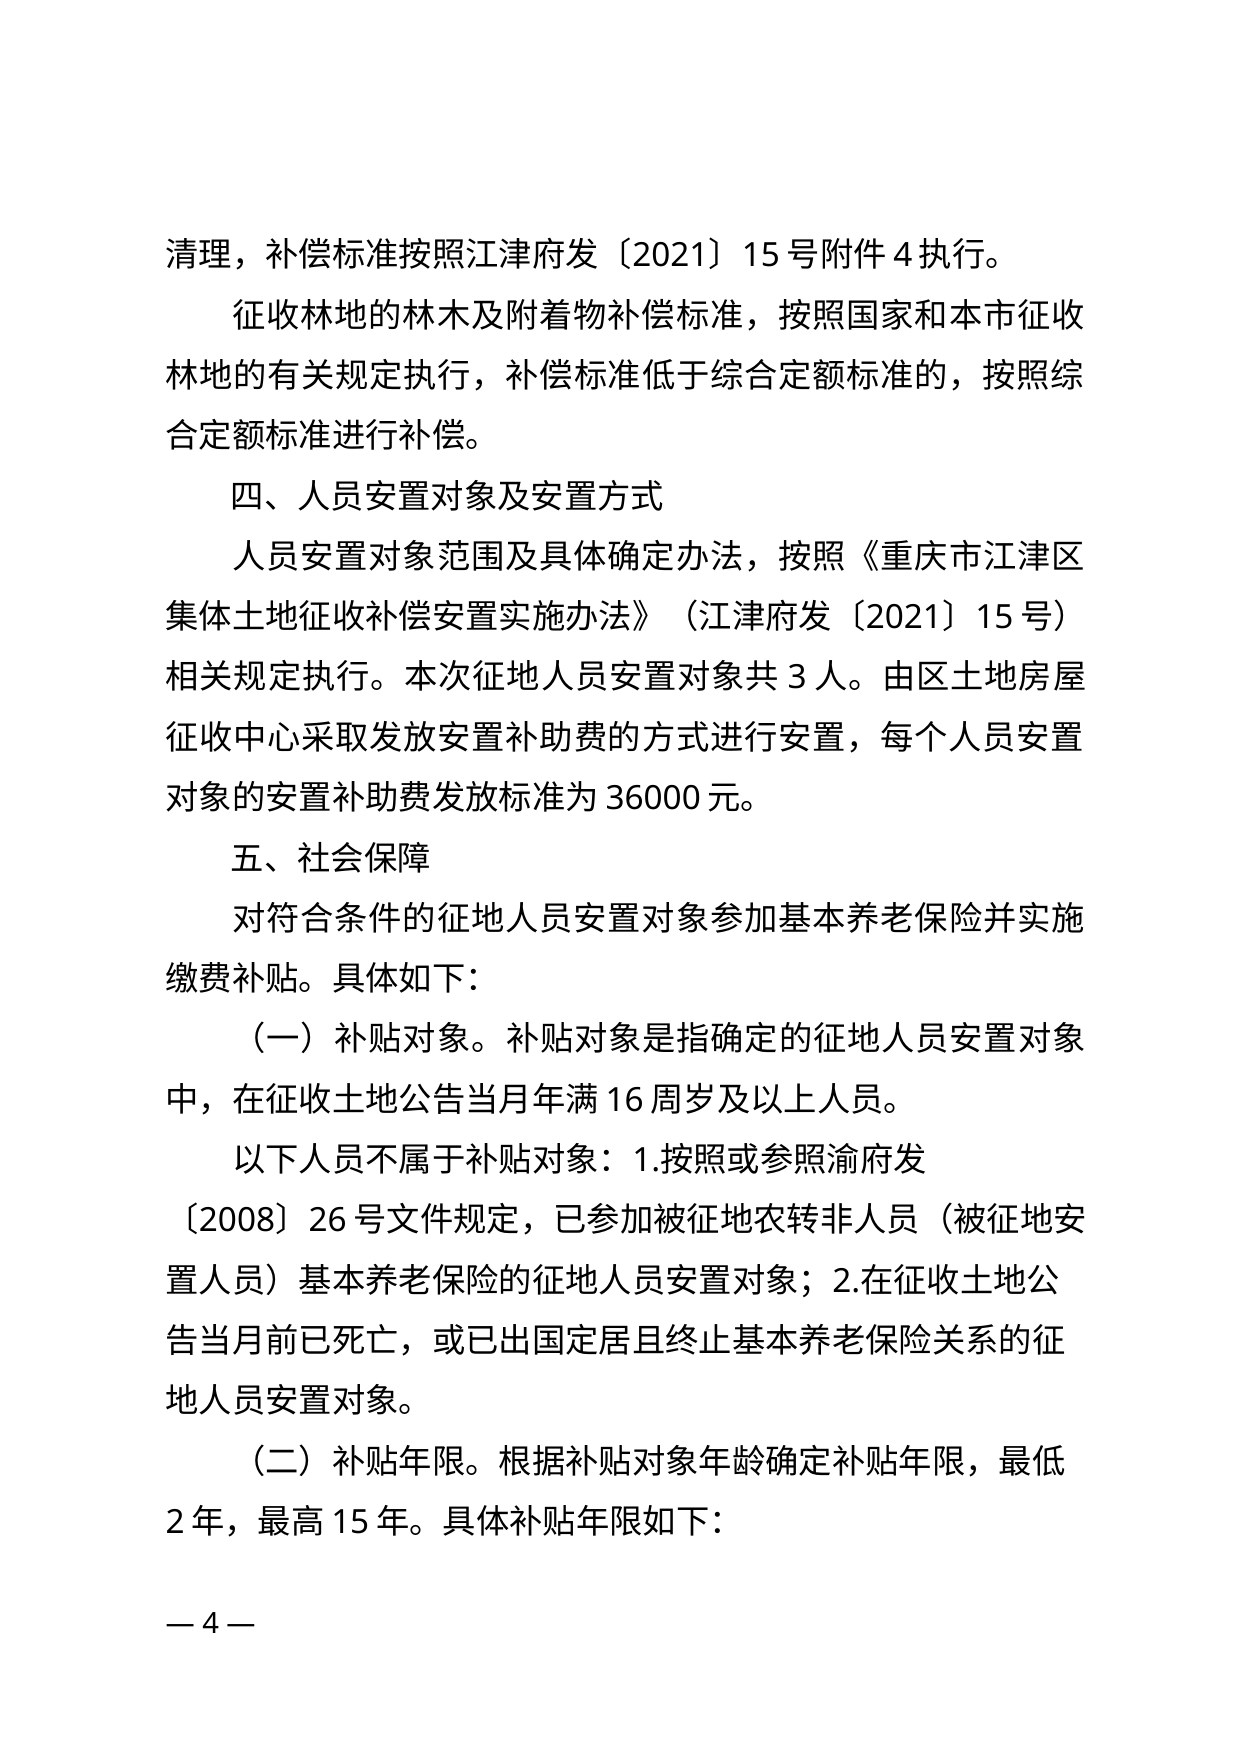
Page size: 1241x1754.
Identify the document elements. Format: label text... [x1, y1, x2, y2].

text 人员安置对象范围及具体确定办法，按照《重庆市江津区集体土地征收补偿安置实施办法》（江津府发〔2021〕15号）相关规定执行。本次征地人员安置对象共3人。由区土地房屋征收中心采取发放安置补助费的方式进行安置，每个人员安置对象的安置补助费发放标准为36000元。 [165, 520, 1087, 822]
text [165, 218, 1087, 279]
text 以下人员不属于补贴对象：1.按照或参照渝府发〔2008〕26号文件规定，已参加被征地农转非人员（被征地安置人员）基本养老保险的征地人员安置对象；2.在征收土地公告当月前已死亡，或已出国定居且终止基本养老保险关系的征地人员安置对象。 [165, 1123, 1087, 1425]
text 五、社会保障 [165, 822, 1087, 882]
text （一）补贴对象。补贴对象是指确定的征地人员安置对象中，在征收土地公告当月年满16周岁及以上人员。 [165, 1003, 1087, 1123]
text 四、人员安置对象及安置方式 [165, 460, 1087, 520]
text 征收林地的林木及附着物补偿标准，按照国家和本市征收林地的有关规定执行，补偿标准低于综合定额标准的，按照综合定额标准进行补偿。 [165, 279, 1087, 460]
text （二）补贴年限。根据补贴对象年龄确定补贴年限，最低2年，最高15年。具体补贴年限如下： [165, 1425, 1087, 1545]
text 对符合条件的征地人员安置对象参加基本养老保险并实施缴费补贴。具体如下： [165, 882, 1087, 1003]
